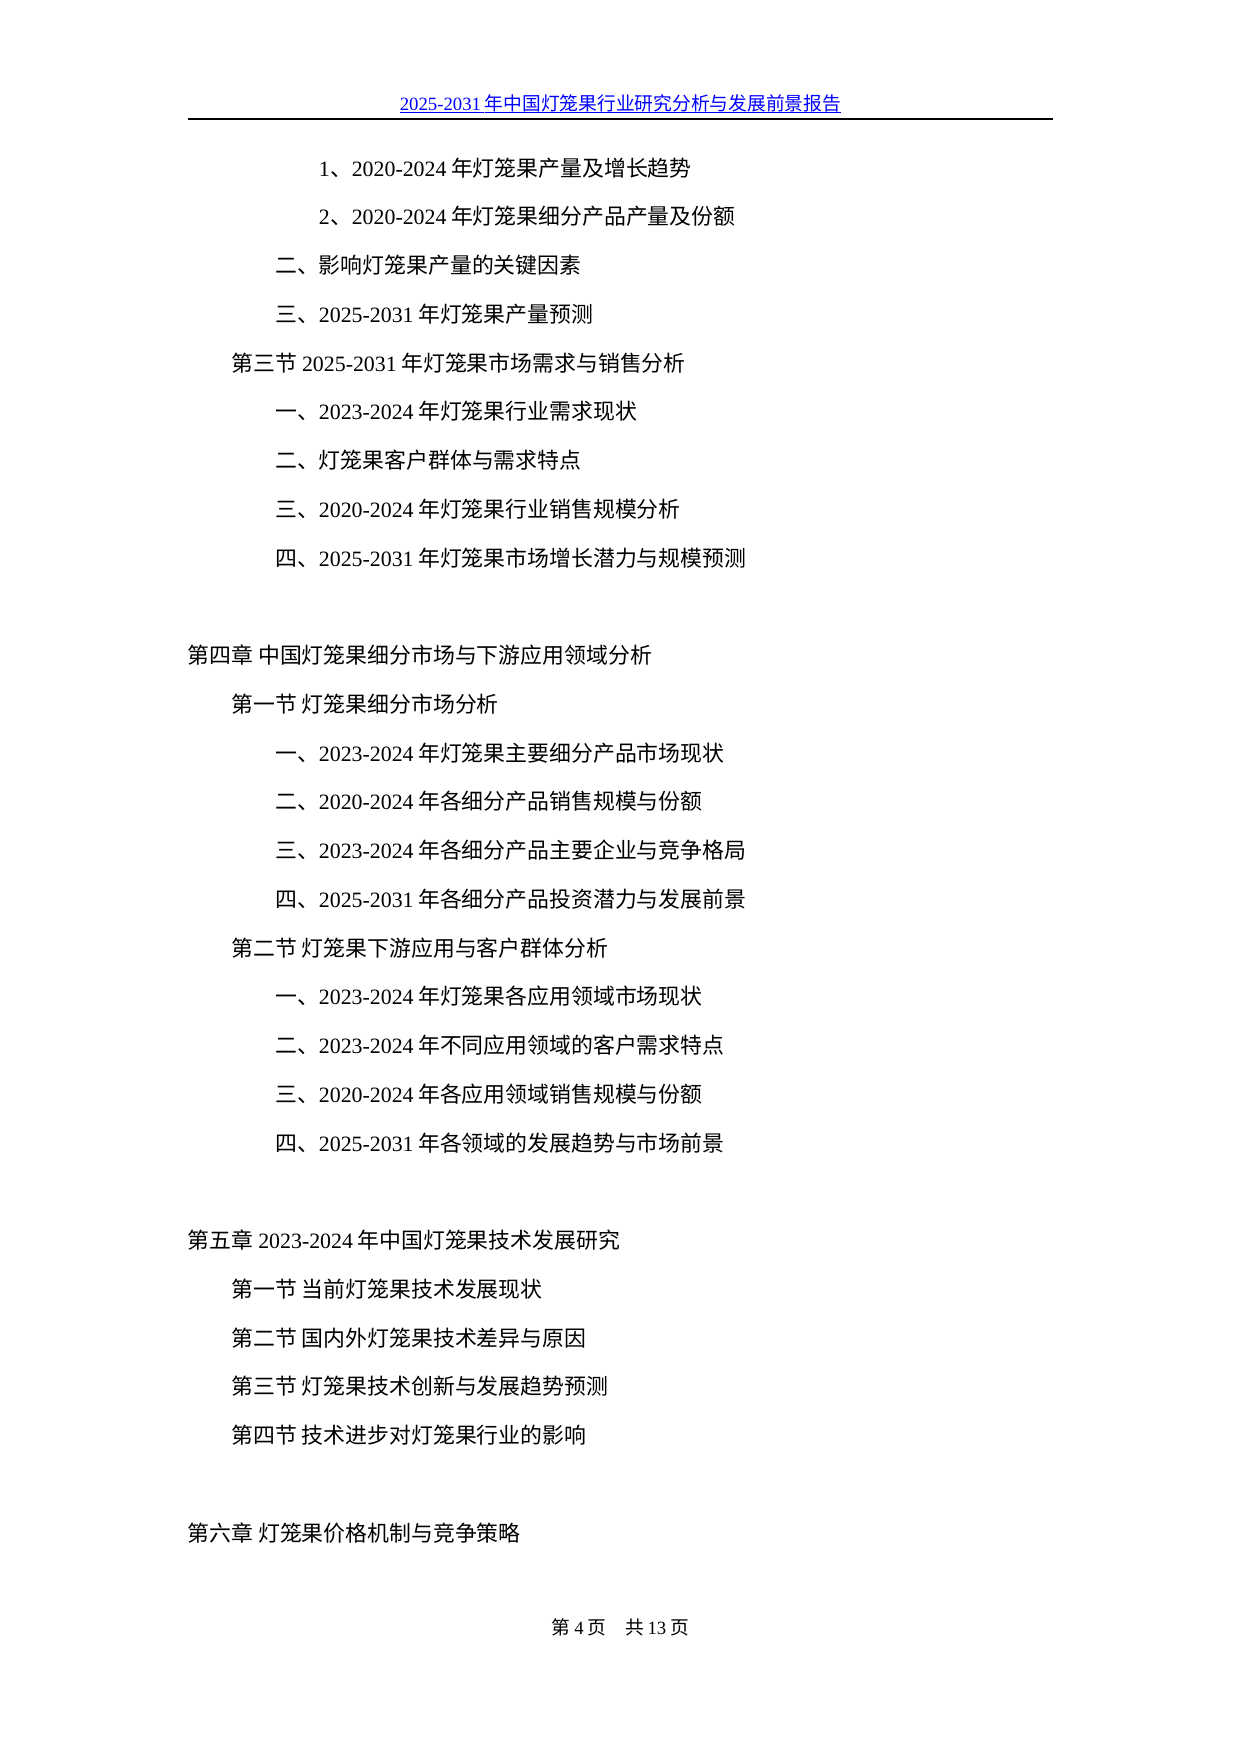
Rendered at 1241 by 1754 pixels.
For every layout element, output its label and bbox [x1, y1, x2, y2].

text [187, 150, 1053, 1548]
